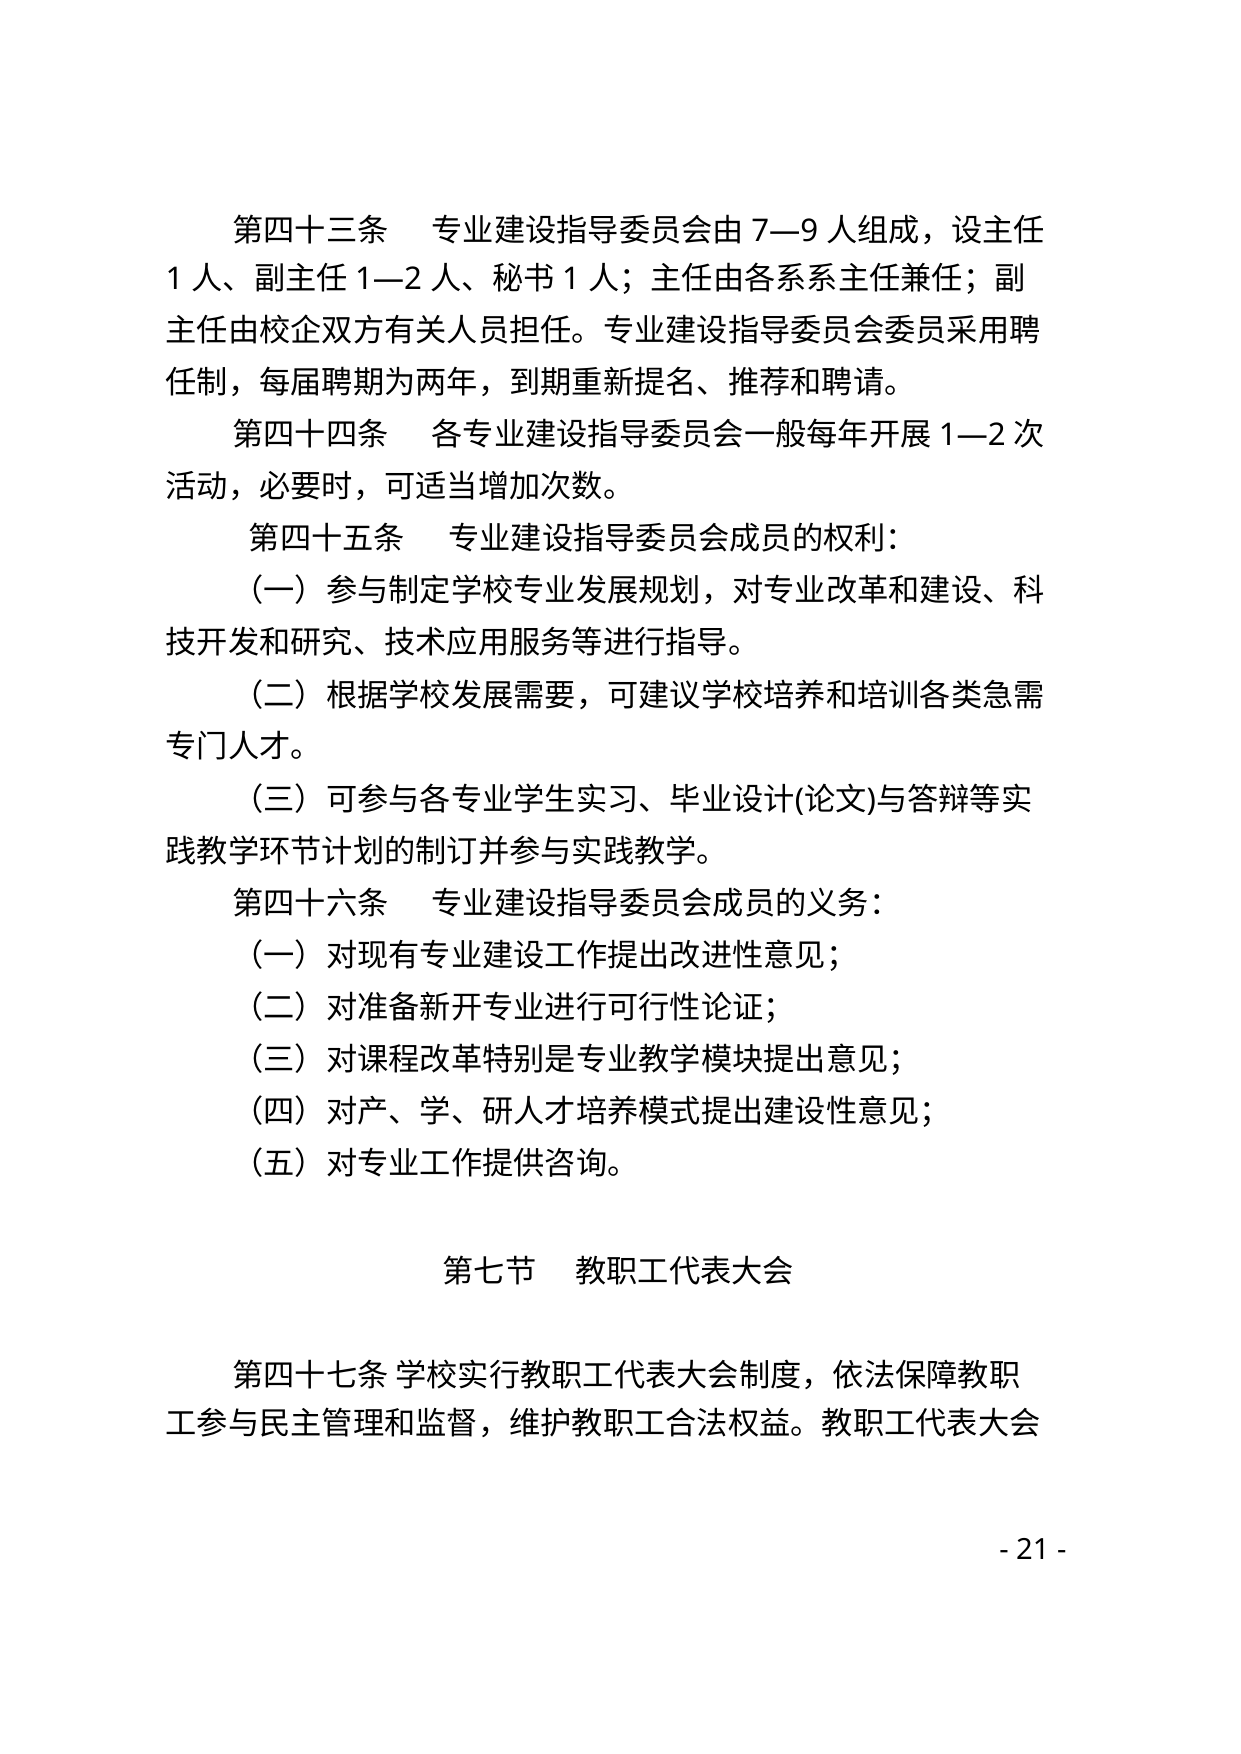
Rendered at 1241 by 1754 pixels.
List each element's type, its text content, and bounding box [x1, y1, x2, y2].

text 第四十七条 学校实行教职工代表大会制度，依法保障教职 [232, 1359, 1240, 1393]
text 践教学环节计划的制订并参与实践教学。 [165, 821, 1240, 872]
text （四）对产、学、研人才培养模式提出建设性意见； [232, 1081, 1240, 1133]
text 专业建设指导委员会由 7—9 人组成，设主任 [431, 214, 1240, 248]
text 各专业建设指导委员会一般每年开展 1—2 次 [431, 404, 1240, 456]
text 第四十六条 [232, 872, 430, 924]
text 第四十五条 [249, 508, 447, 560]
text （一）对现有专业建设工作提出改进性意见； [232, 924, 1240, 977]
text - 21 - [999, 1536, 1240, 1566]
text 专门人才。 [165, 716, 1240, 768]
text 工参与民主管理和监督，维护教职工合法权益。教职工代表大会 [165, 1393, 1240, 1445]
text 主任由校企双方有关人员担任。专业建设指导委员会委员采用聘 [165, 300, 1240, 352]
text 第七节 [442, 1255, 574, 1289]
text （三）对课程改革特别是专业教学模块提出意见； [232, 1029, 1240, 1081]
text 任制，每届聘期为两年，到期重新提名、推荐和聘请。 [165, 352, 1240, 404]
text （五）对专业工作提供咨询。 [232, 1133, 1240, 1185]
text 第四十四条 [232, 404, 430, 456]
text （二）对准备新开专业进行可行性论证； [232, 977, 1240, 1029]
text 专业建设指导委员会成员的权利： [448, 508, 1240, 560]
text 专业建设指导委员会成员的义务： [431, 872, 1240, 924]
text 教职工代表大会 [575, 1255, 1240, 1289]
text （三）可参与各专业学生实习、毕业设计(论文)与答辩等实 [232, 768, 1240, 821]
text （二）根据学校发展需要，可建议学校培养和培训各类急需 [232, 664, 1240, 716]
text 第四十三条 [232, 214, 430, 248]
text 技开发和研究、技术应用服务等进行指导。 [165, 612, 1240, 664]
text 活动，必要时，可适当增加次数。 [165, 456, 1240, 508]
text （一）参与制定学校专业发展规划，对专业改革和建设、科 [232, 560, 1240, 612]
text 1 人、副主任 1—2 人、秘书 1 人；主任由各系系主任兼任；副 [165, 248, 1240, 300]
